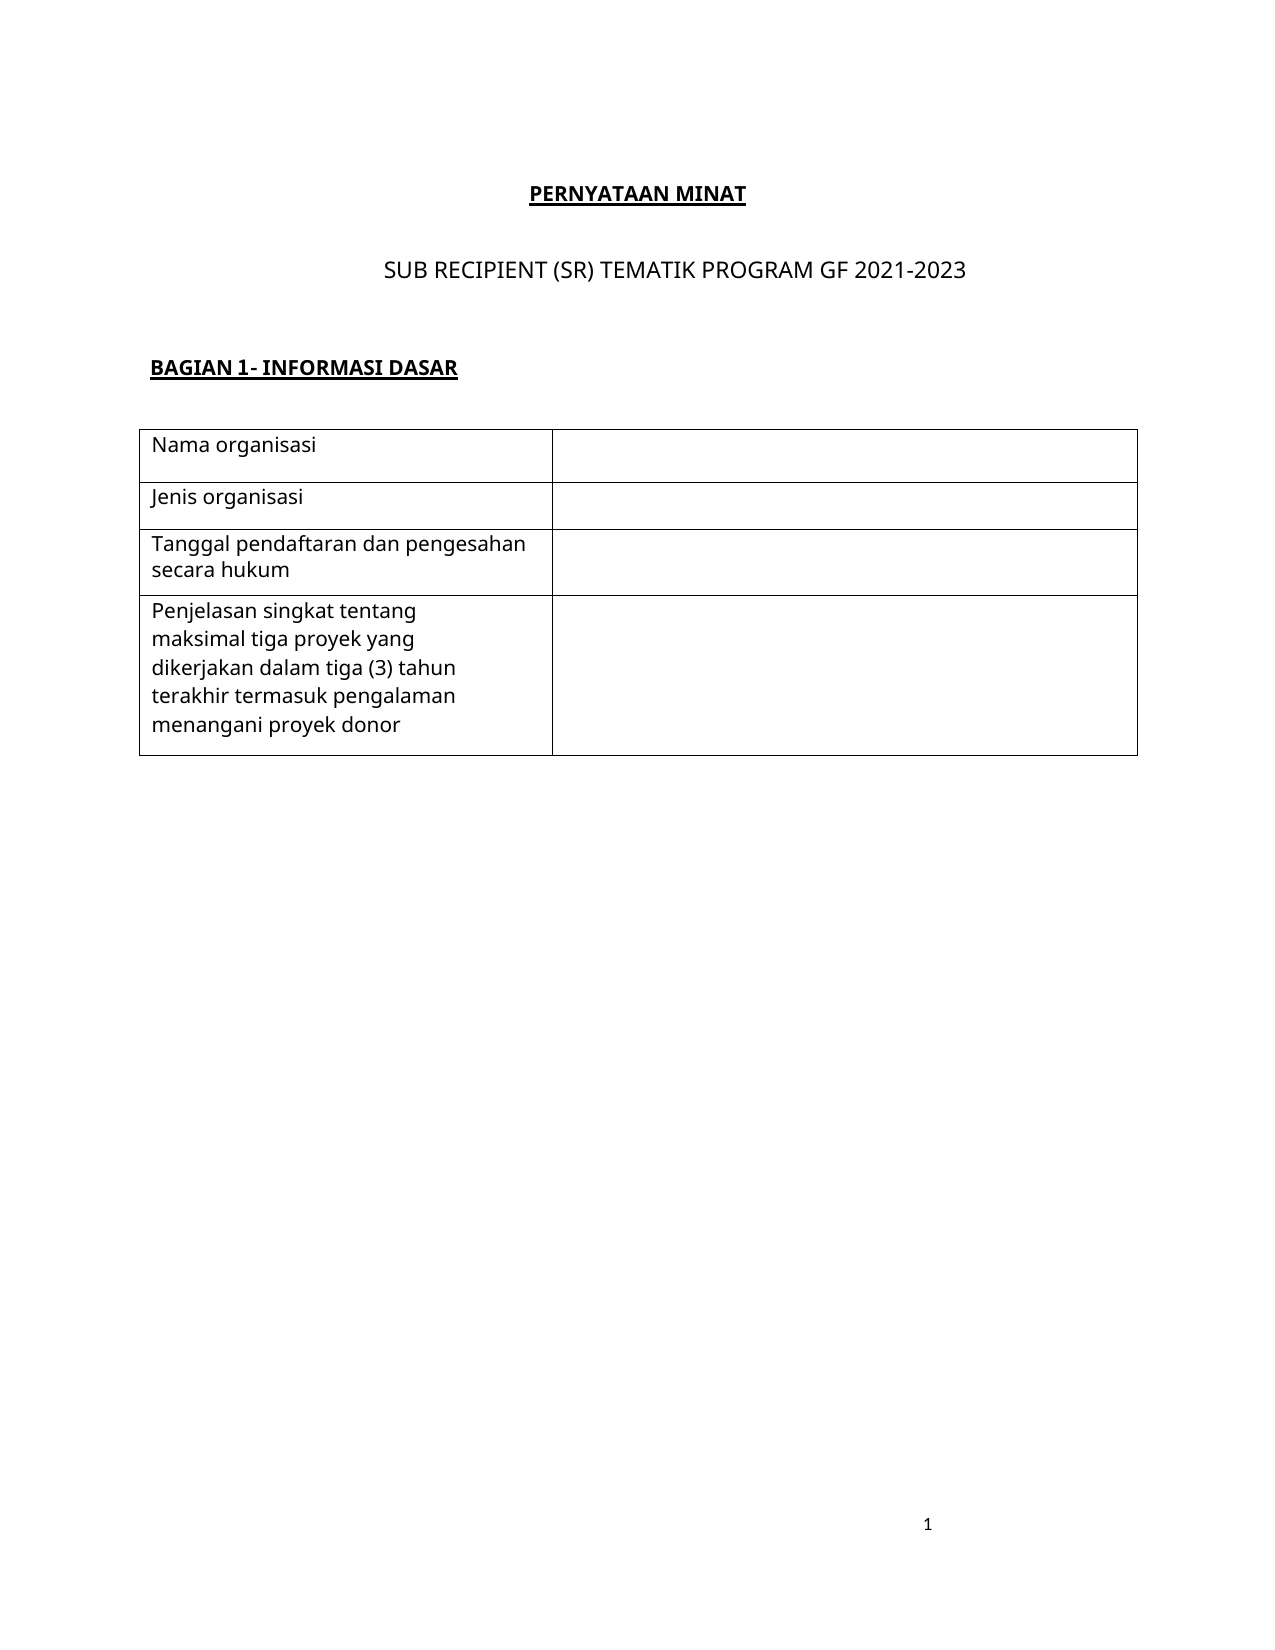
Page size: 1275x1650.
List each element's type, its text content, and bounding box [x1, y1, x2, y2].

table_cell [553, 530, 1137, 595]
table_header [553, 430, 1137, 482]
subtitle PERNYATAAN MINAT [158, 179, 1117, 207]
table_header Nama organisasi [140, 430, 552, 482]
table_cell [553, 596, 1137, 755]
table_cell Jenis organisasi [140, 483, 552, 529]
text BAGIAN 1- INFORMASI DASAR [150, 351, 1223, 382]
table_cell Penjelasan singkat tentang maksimal tiga proyek yang dikerjakan dalam tiga (3) tahun terakhir termasuk pengalaman menangani proyek donor [140, 596, 552, 755]
table_cell [553, 483, 1137, 529]
table_cell Tanggal pendaftaran dan pengesahan secara hukum [140, 530, 552, 595]
text SUB RECIPIENT (SR) TEMATIK PROGRAM GF 2021-2023 [127, 254, 1223, 285]
